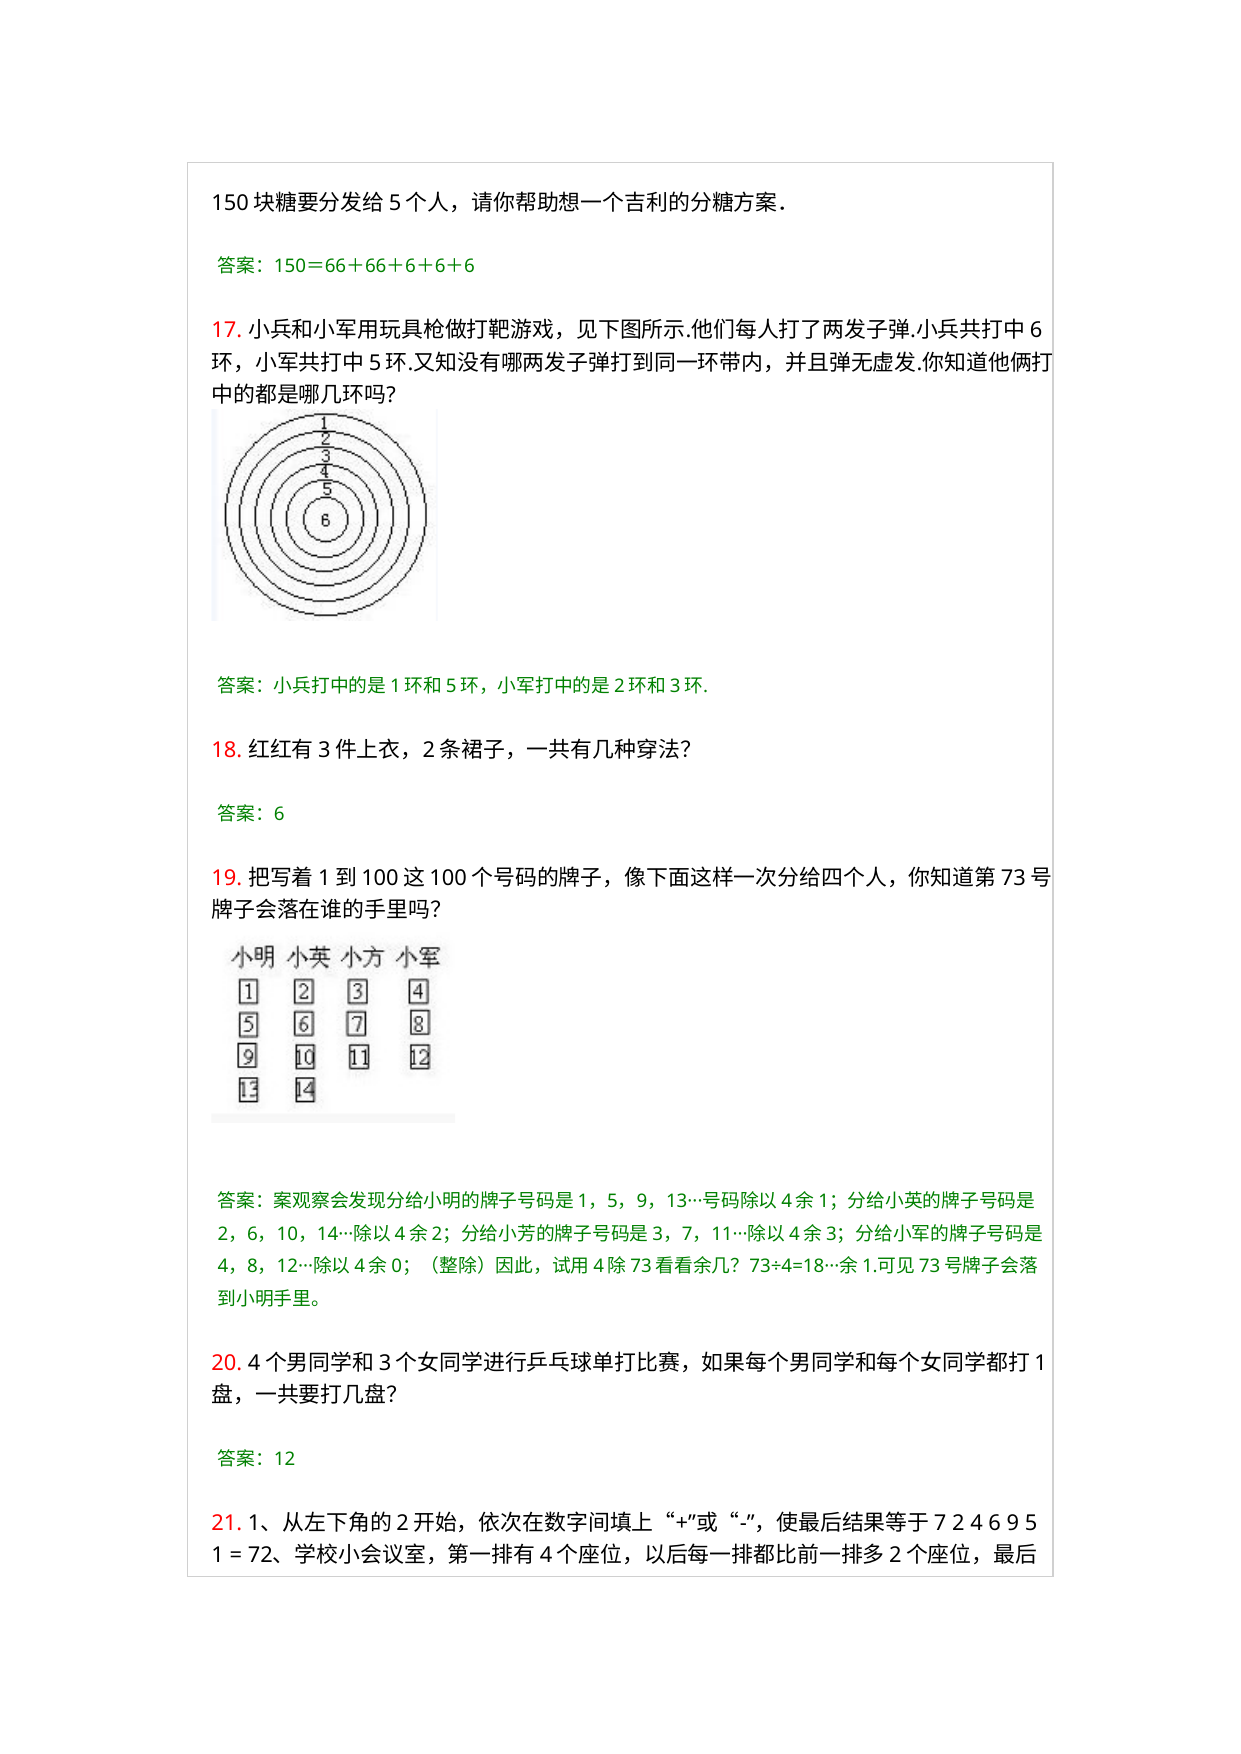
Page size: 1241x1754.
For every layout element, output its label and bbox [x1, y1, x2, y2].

table_cell [188, 163, 1052, 1576]
picture [211, 409, 438, 621]
picture [211, 924, 456, 1123]
